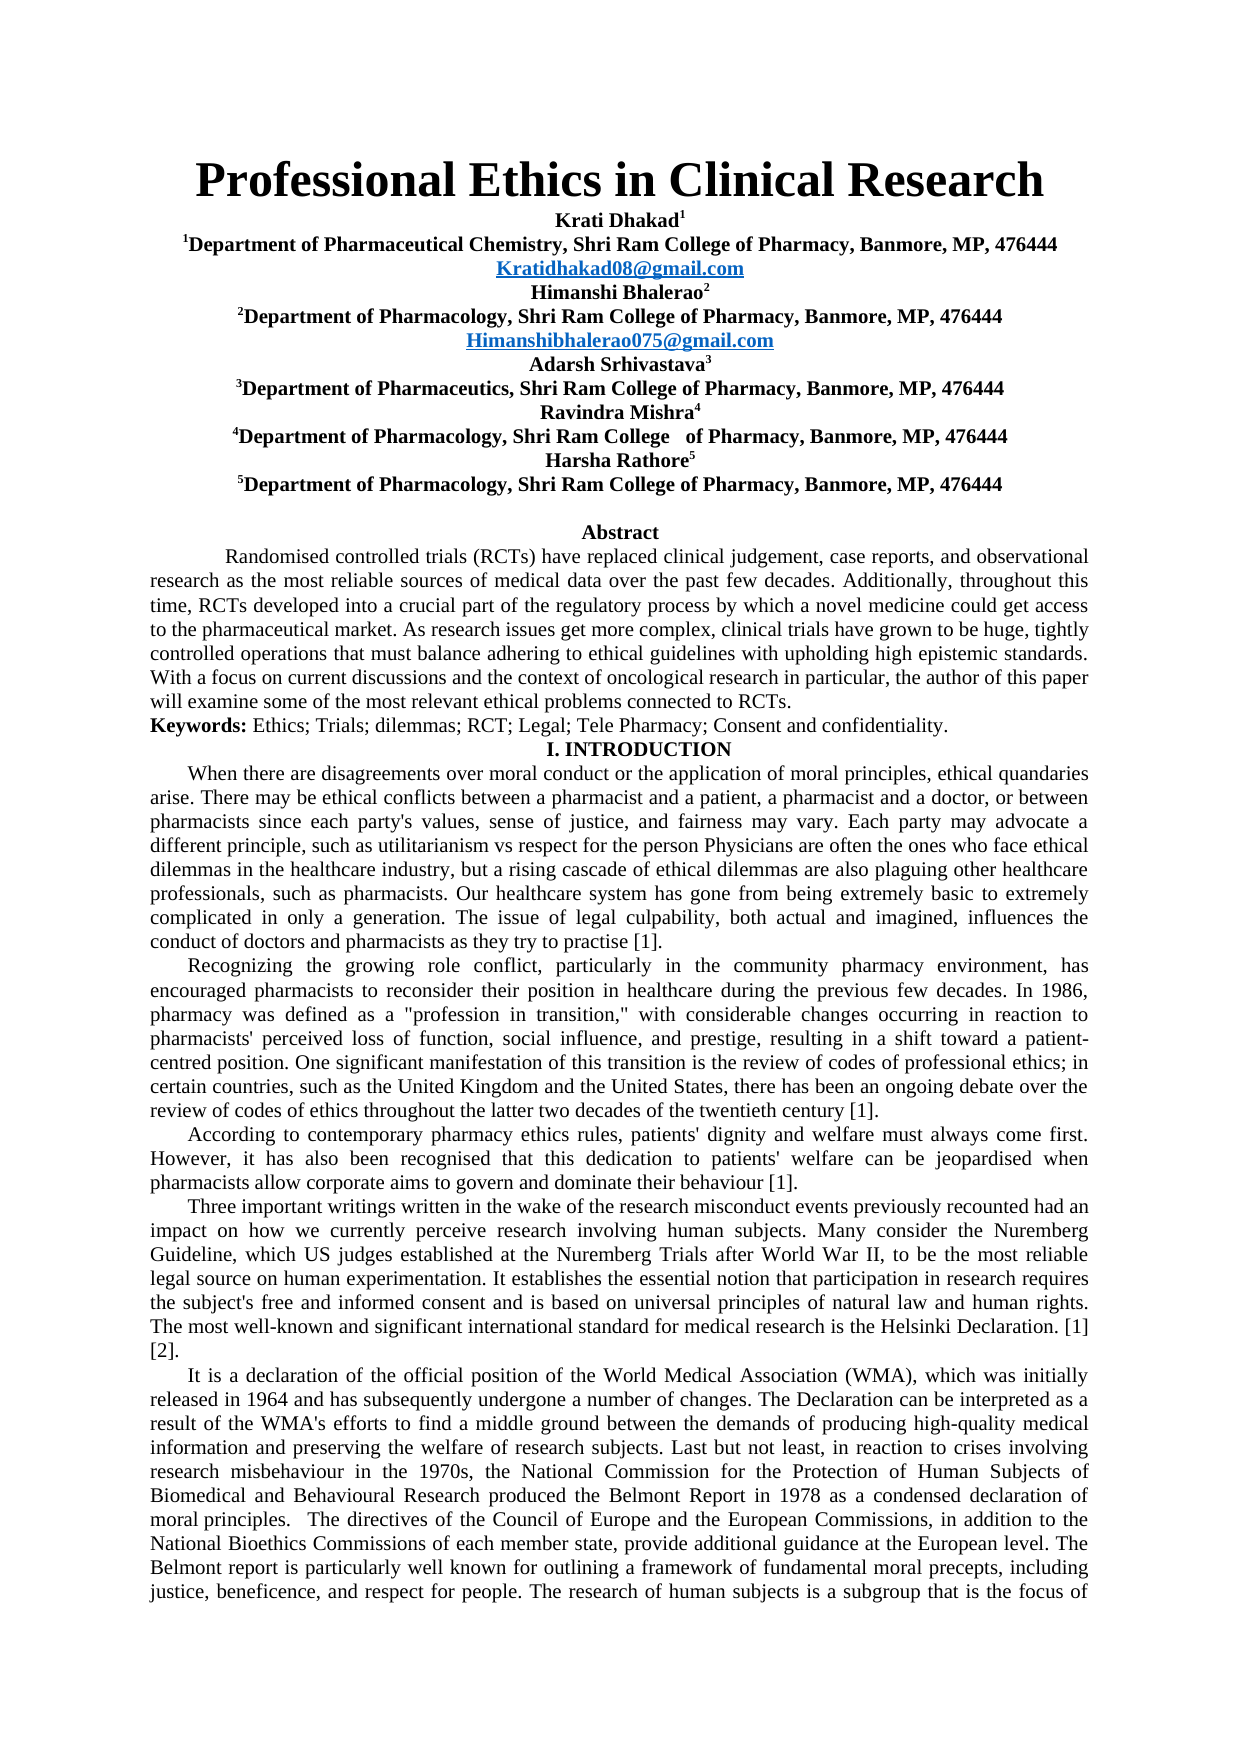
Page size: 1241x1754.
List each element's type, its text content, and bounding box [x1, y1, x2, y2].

text 3Department of Pharmaceutics, Shri Ram College of Pharmacy, Banmore, MP, 476444 [150, 376, 1090, 400]
text Himanshi Bhalerao2 [150, 280, 1090, 304]
text Three important writings written in the wake of the research misconduct events previously recounted had an impact on how we currently perceive research involving human subjects. Many consider the Nuremberg Guideline, which US judges established at the Nuremberg Trials after World War II, to be the most reliable legal source on human experimentation. It establishes the essential notion that participation in research requires the subject's free and informed consent and is based on universal principles of natural law and human rights. The most well-known and significant international standard for medical research is the Helsinki Declaration. [1][2]. [150, 1194, 1090, 1362]
text 4Department of Pharmacology, Shri Ram College of Pharmacy, Banmore, MP, 476444 [150, 424, 1090, 448]
text 1Department of Pharmaceutical Chemistry, Shri Ram College of Pharmacy, Banmore, MP, 476444 [150, 232, 1090, 256]
text Keywords: Ethics; Trials; dilemmas; RCT; Legal; Tele Pharmacy; Consent and confidentiality. [150, 713, 1090, 737]
text Professional Ethics in Clinical Research [150, 150, 1090, 207]
text Himanshibhalerao075@gmail.com [150, 328, 1090, 352]
text 2Department of Pharmacology, Shri Ram College of Pharmacy, Banmore, MP, 476444 [150, 304, 1090, 328]
list I. INTRODUCTION [187, 737, 1090, 761]
text Kratidhakad08@gmail.com [150, 256, 1090, 280]
text Ravindra Mishra4 [150, 400, 1090, 424]
text 5Department of Pharmacology, Shri Ram College of Pharmacy, Banmore, MP, 476444 [150, 472, 1090, 496]
text When there are disagreements over moral conduct or the application of moral principles, ethical quandaries arise. There may be ethical conflicts between a pharmacist and a patient, a pharmacist and a doctor, or between pharmacists since each party's values, sense of justice, and fairness may vary. Each party may advocate a different principle, such as utilitarianism vs respect for the person Physicians are often the ones who face ethical dilemmas in the healthcare industry, but a rising cascade of ethical dilemmas are also plaguing other healthcare professionals, such as pharmacists. Our healthcare system has gone from being extremely basic to extremely complicated in only a generation. The issue of legal culpability, both actual and imagined, influences the conduct of doctors and pharmacists as they try to practise [1]. [150, 761, 1090, 953]
text Harsha Rathore5 [150, 448, 1090, 472]
text Recognizing the growing role conflict, particularly in the community pharmacy environment, has encouraged pharmacists to reconsider their position in healthcare during the previous few decades. In 1986, pharmacy was defined as a "profession in transition," with considerable changes occurring in reaction to pharmacists' perceived loss of function, social influence, and prestige, resulting in a shift toward a patient-centred position. One significant manifestation of this transition is the review of codes of professional ethics; in certain countries, such as the United Kingdom and the United States, there has been an ongoing debate over the review of codes of ethics throughout the latter two decades of the twentieth century [1]. [150, 953, 1090, 1122]
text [150, 1362, 1090, 1603]
text Randomised controlled trials (RCTs) have replaced clinical judgement, case reports, and observational research as the most reliable sources of medical data over the past few decades. Additionally, throughout this time, RCTs developed into a crucial part of the regulatory process by which a novel medicine could get access to the pharmaceutical market. As research issues get more complex, clinical trials have grown to be huge, tightly controlled operations that must balance adhering to ethical guidelines with upholding high epistemic standards. With a focus on current discussions and the context of oncological research in particular, the author of this paper will examine some of the most relevant ethical problems connected to RCTs. [150, 544, 1090, 713]
text Krati Dhakad1 [150, 207, 1090, 232]
text Abstract [150, 520, 1090, 544]
text Adarsh Srhivastava3 [150, 352, 1090, 376]
text According to contemporary pharmacy ethics rules, patients' dignity and welfare must always come first. However, it has also been recognised that this dedication to patients' welfare can be jeopardised when pharmacists allow corporate aims to govern and dominate their behaviour [1]. [150, 1122, 1090, 1194]
